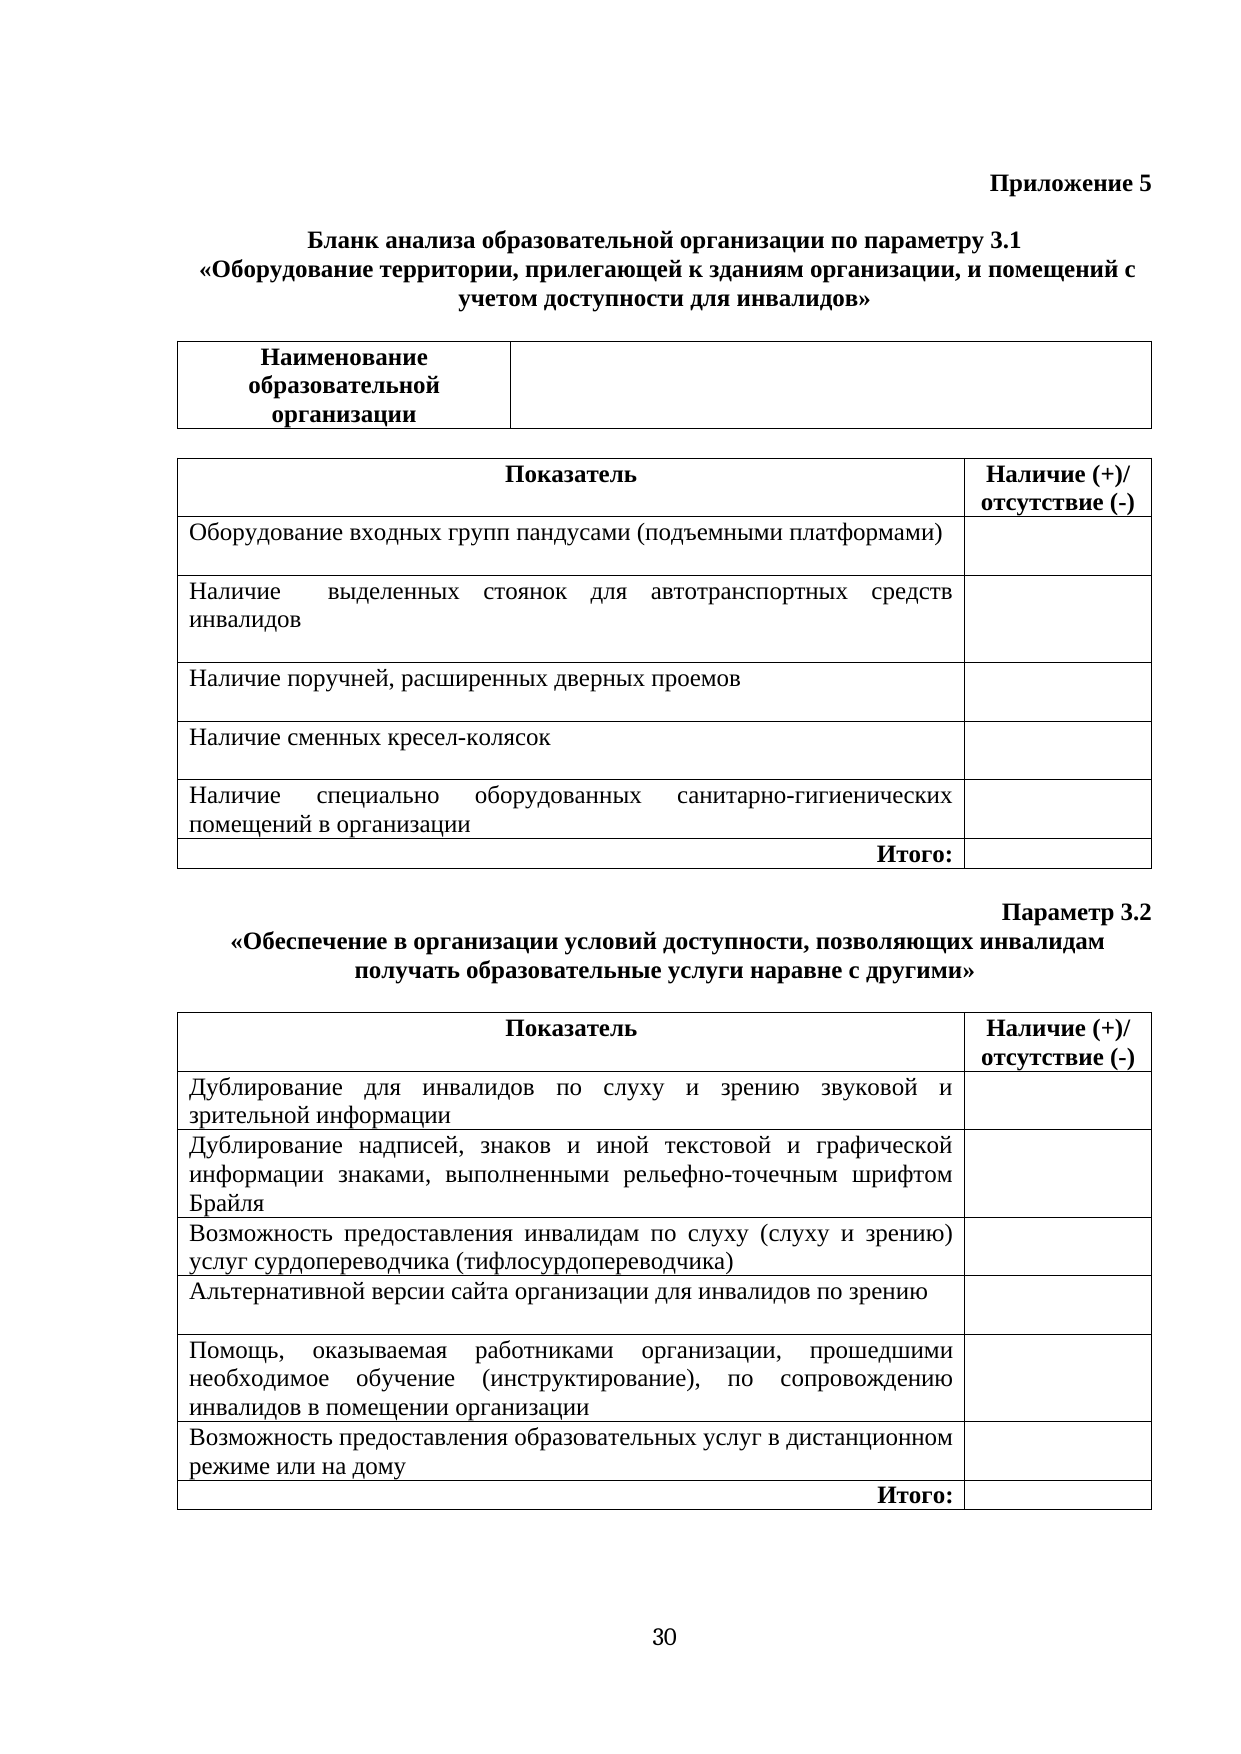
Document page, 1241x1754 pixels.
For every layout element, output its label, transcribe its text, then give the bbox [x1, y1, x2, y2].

text Параметр 3.2 [177, 897, 1152, 926]
text «Оборудование территории, прилегающей к зданиям организации, и помещений с учетом доступности для инвалидов» [177, 254, 1152, 312]
table_cell Наличие специально оборудованных санитарно-гигиенических помещений в организации [178, 780, 964, 838]
table_cell Наличие поручней, расширенных дверных проемов [178, 663, 964, 721]
table_header Наличие (+)/ отсутствие (-) [965, 1013, 1151, 1071]
subtitle Приложение 5 [177, 168, 1152, 197]
table_cell [965, 663, 1151, 721]
table_cell Итого: [178, 1481, 964, 1509]
table_cell [965, 1130, 1151, 1217]
table_cell [965, 576, 1151, 662]
table_cell Дублирование надписей, знаков и иной текстовой и графической информации знаками, выполненными рельефно-точечным шрифтом Брайля [178, 1130, 964, 1217]
text «Обеспечение в организации условий доступности, позволяющих инвалидам получать образовательные услуги наравне с другими» [177, 926, 1152, 983]
table_cell [965, 1218, 1151, 1275]
table_cell Наличие сменных кресел-колясок [178, 722, 964, 779]
table_header Показатель [178, 459, 964, 516]
table_cell Альтернативной версии сайта организации для инвалидов по зрению [178, 1276, 964, 1334]
table_header [511, 342, 1151, 428]
table_cell [965, 1422, 1151, 1479]
text Бланк анализа образовательной организации по параметру 3.1 [177, 226, 1152, 254]
table_cell [965, 1335, 1151, 1421]
table_cell Возможность предоставления инвалидам по слуху (слуху и зрению) услуг сурдопереводчика (тифлосурдопереводчика) [178, 1218, 964, 1275]
table_cell Оборудование входных групп пандусами (подъемными платформами) [178, 517, 964, 575]
table_cell [965, 839, 1151, 867]
table_cell Наличие выделенных стоянок для автотранспортных средств инвалидов [178, 576, 964, 662]
table_cell Дублирование для инвалидов по слуху и зрению звуковой и зрительной информации [178, 1072, 964, 1129]
table_cell Итого: [178, 839, 964, 867]
table_header Наименование образовательной организации [178, 342, 510, 428]
table_header Наличие (+)/ отсутствие (-) [965, 459, 1151, 516]
table_cell [965, 517, 1151, 575]
table_cell [965, 1276, 1151, 1334]
table_cell [965, 722, 1151, 779]
table_cell Возможность предоставления образовательных услуг в дистанционном режиме или на дому [178, 1422, 964, 1479]
table_cell [965, 1481, 1151, 1509]
table_cell [965, 780, 1151, 838]
table_header Показатель [178, 1013, 964, 1071]
table_cell Помощь, оказываемая работниками организации, прошедшими необходимое обучение (инструктирование), по сопровождению инвалидов в помещении организации [178, 1335, 964, 1421]
table_cell [965, 1072, 1151, 1129]
